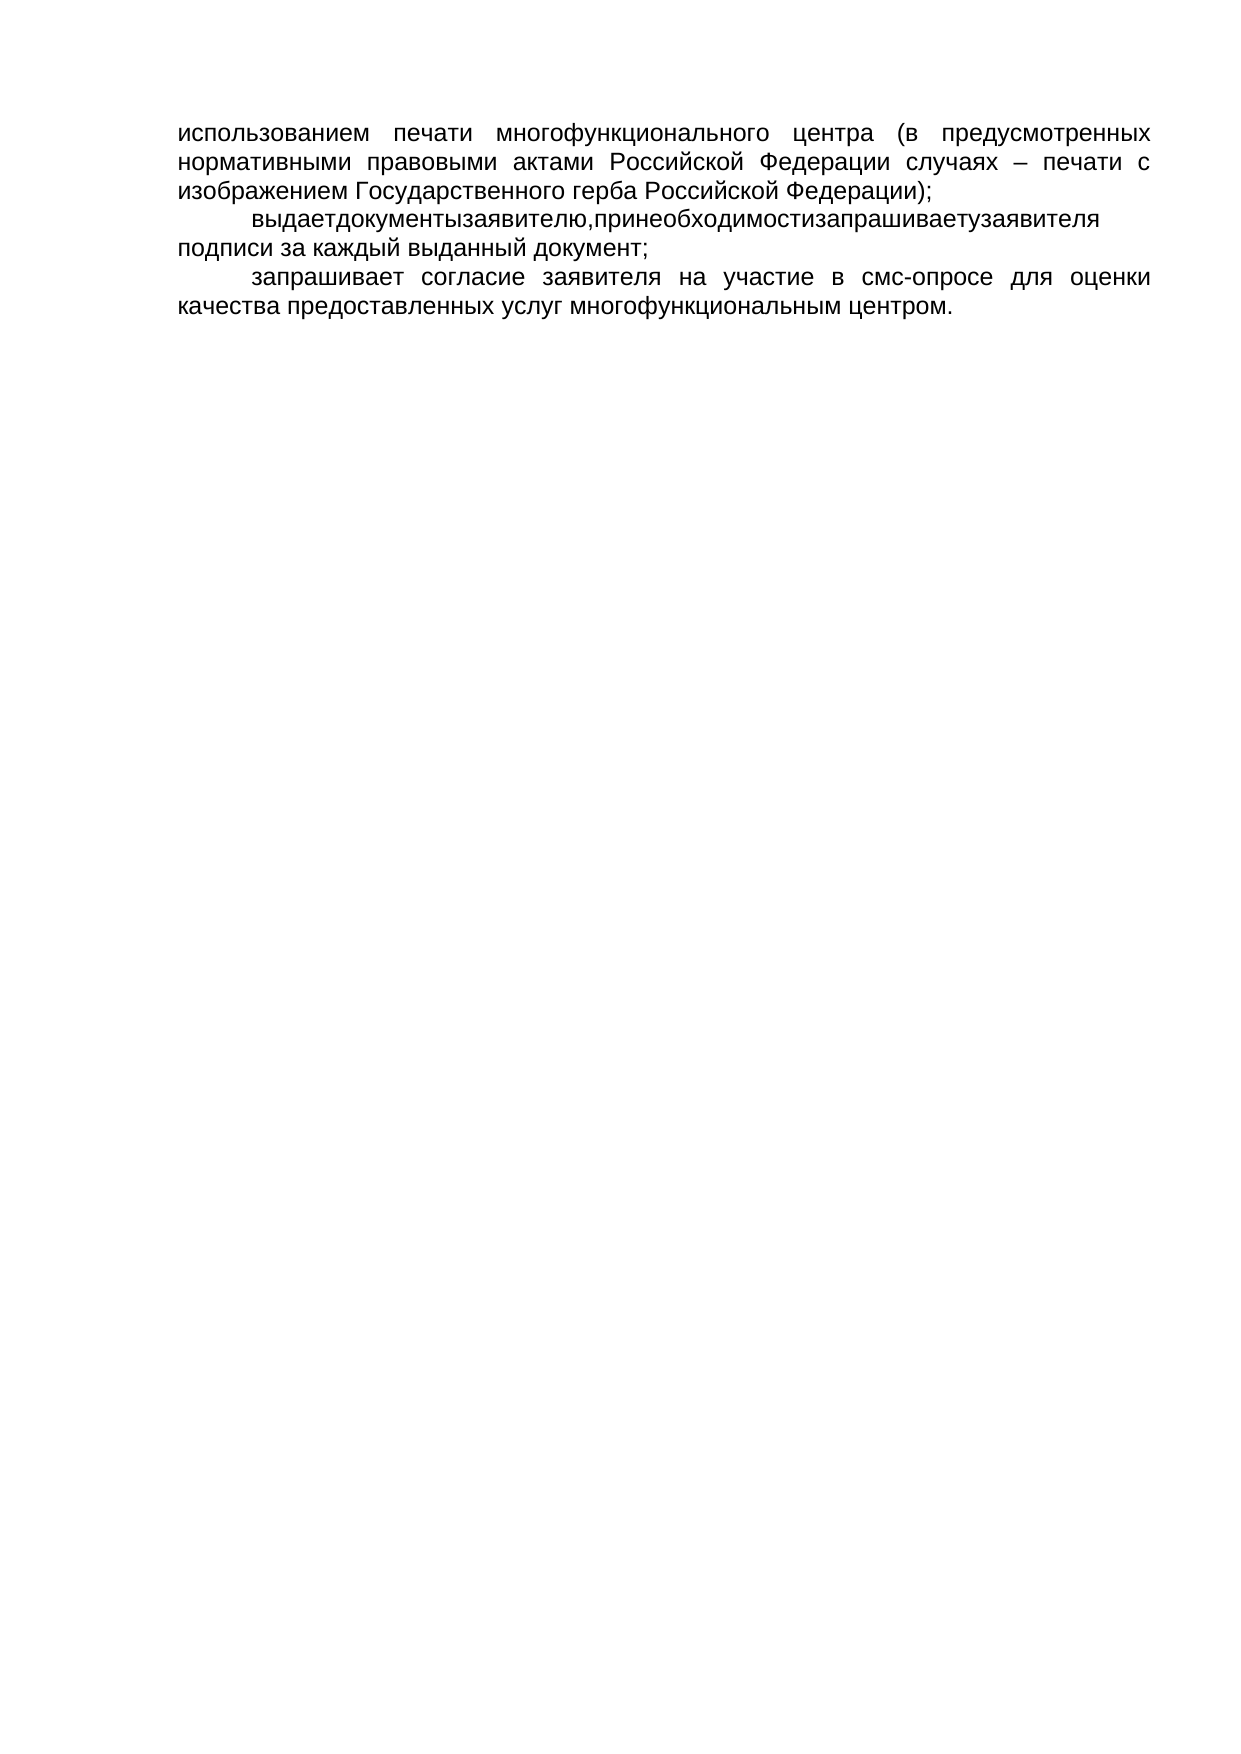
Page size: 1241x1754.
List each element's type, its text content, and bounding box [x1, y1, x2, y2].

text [177, 118, 1152, 204]
text запрашивает согласие заявителя на участие в смс-опросе для оценки качества предоставленных услуг многофункциональным центром. [177, 262, 1152, 319]
text выдаетдокументызаявителю,принеобходимостизапрашиваетузаявителя подписи за каждый выданный документ; [177, 204, 1152, 262]
